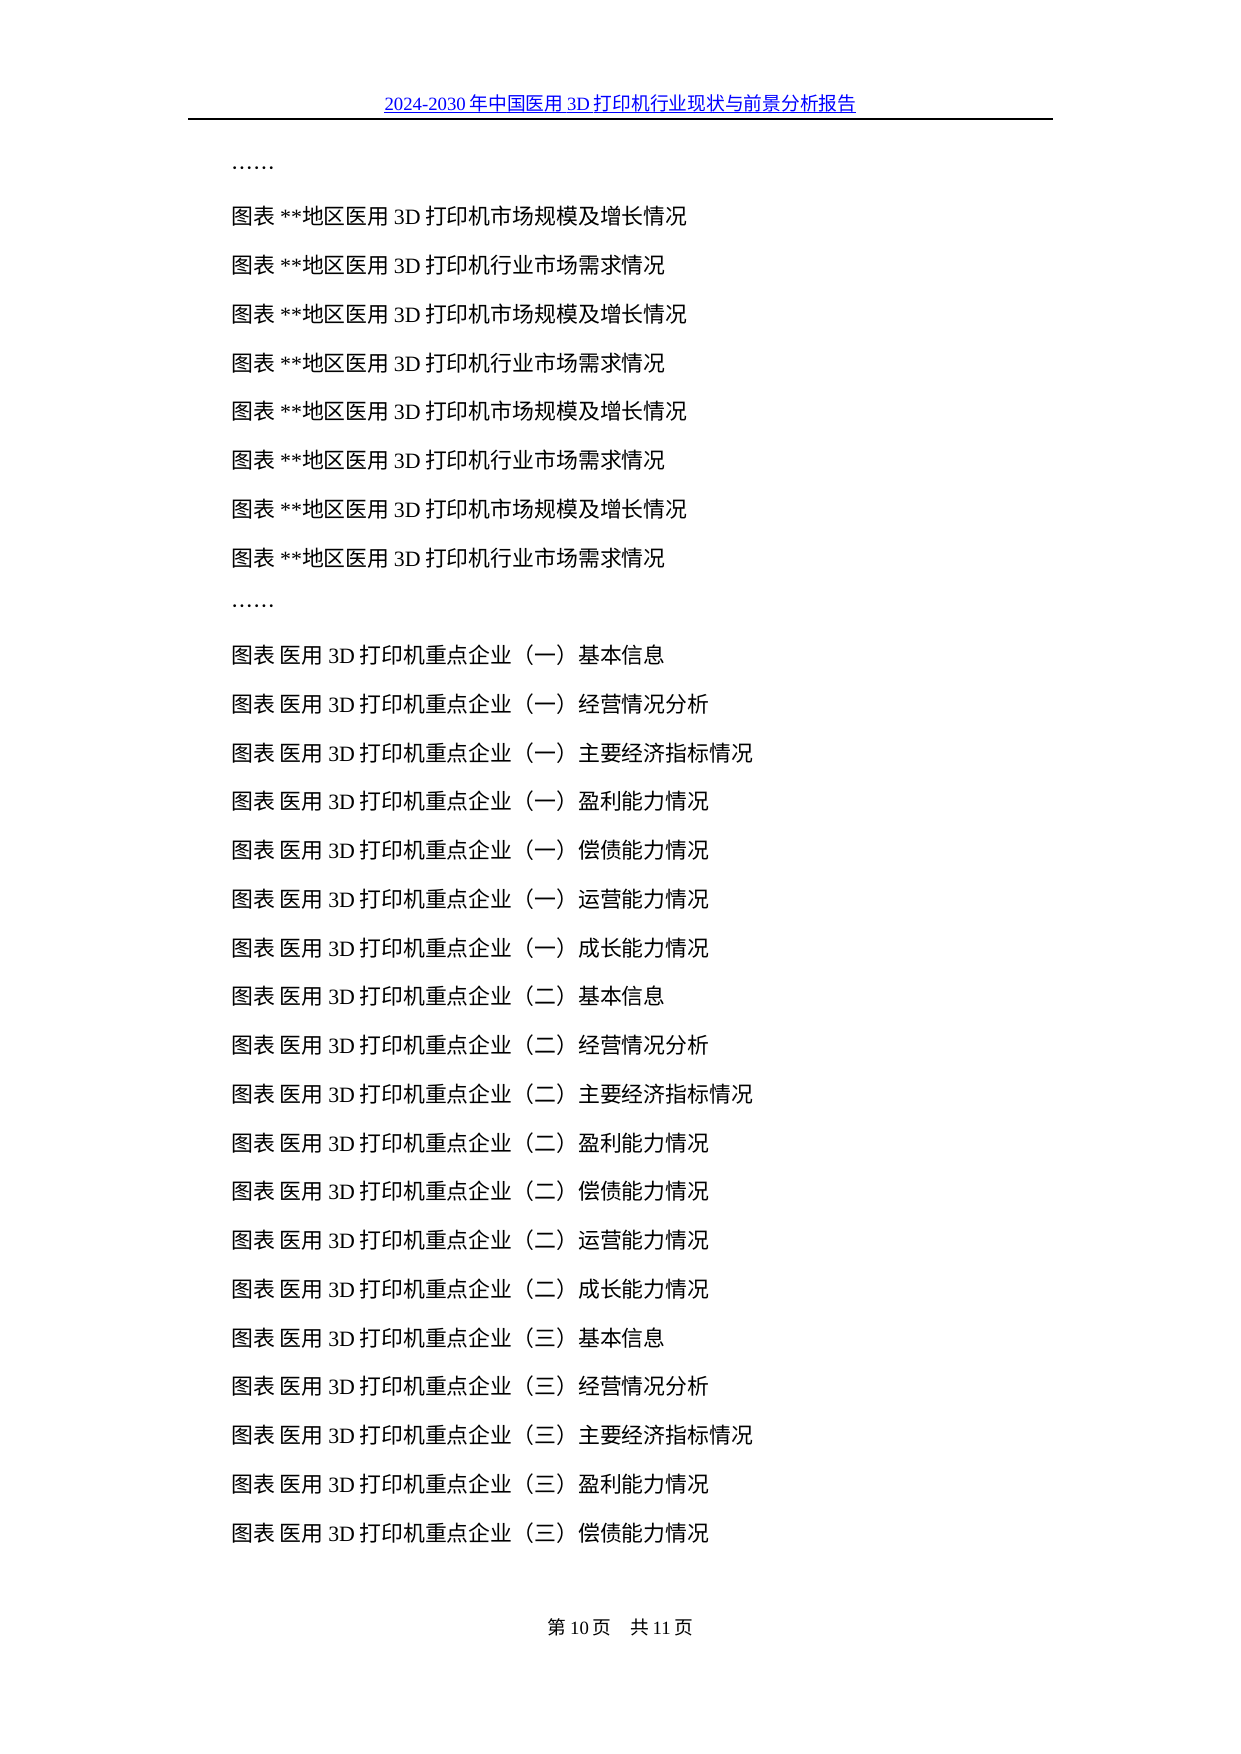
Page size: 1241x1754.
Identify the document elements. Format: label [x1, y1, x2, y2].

text [187, 150, 1053, 1548]
